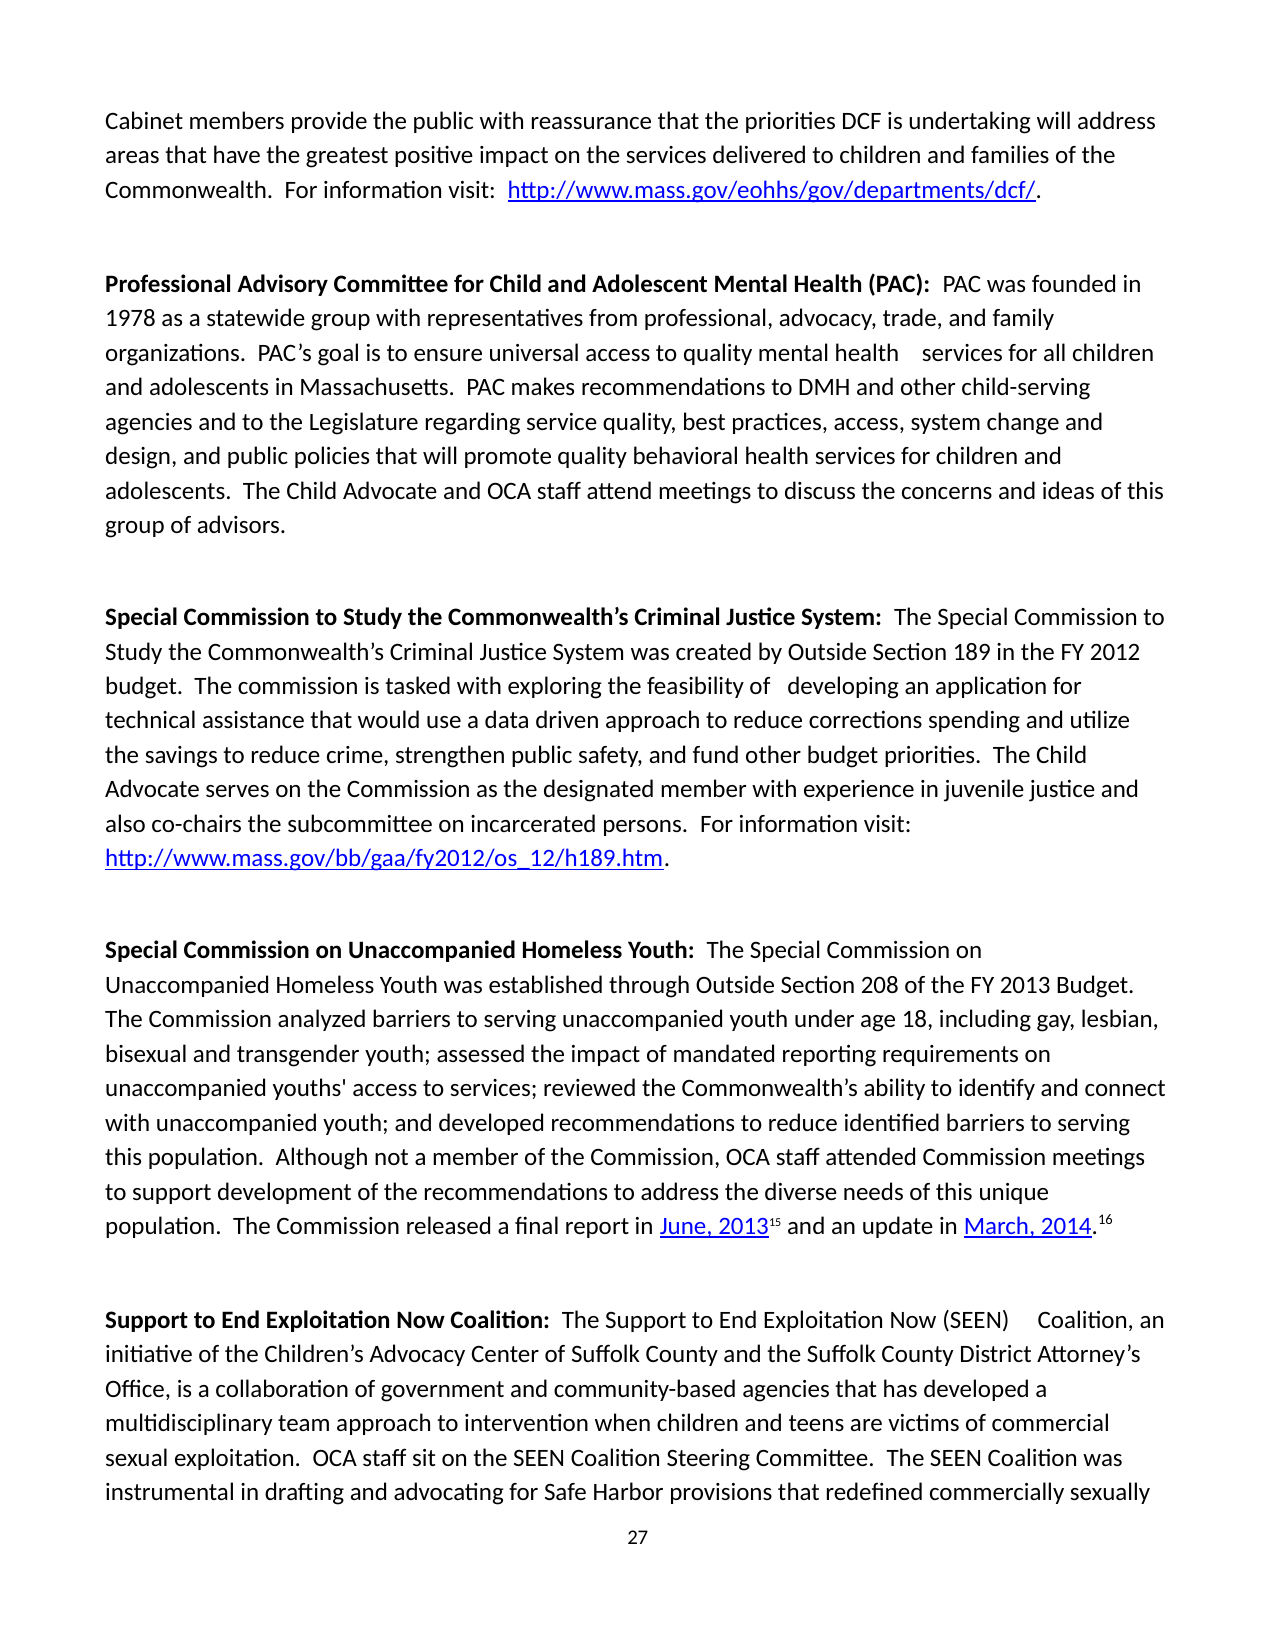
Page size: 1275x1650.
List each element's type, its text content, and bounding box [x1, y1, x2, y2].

text Professional Advisory Committee for Child and Adolescent Mental Health (PAC): PAC was founded in 1978 as a statewide group with representatives from professional, advocacy, trade, and family organizations. PAC’s goal is to ensure universal access to quality mental health services for all children and adolescents in Massachusetts. PAC makes recommendations to DMH and other child-serving agencies and to the Legislature regarding service quality, best practices, access, system change and design, and public policies that will promote quality behavioral health services for children and adolescents. The Child Advocate and OCA staff attend meetings to discuss the concerns and ideas of this group of advisors. [105, 268, 1170, 540]
text Special Commission on Unaccompanied Homeless Youth: The Special Commission on Unaccompanied Homeless Youth was established through Outside Section 208 of the FY 2013 Budget. The Commission analyzed barriers to serving unaccompanied youth under age 18, including gay, lesbian, bisexual and transgender youth; assessed the impact of mandated reporting requirements on unaccompanied youths' access to services; reviewed the Commonwealth’s ability to identify and connect with unaccompanied youth; and developed recommendations to reduce identified barriers to serving this population. Although not a member of the Commission, OCA staff attended Commission meetings to support development of the recommendations to address the diverse needs of this unique population. The Commission released a final report in June, 2013 and an update in March, 2014. [105, 934, 1170, 1241]
text Special Commission to Study the Commonwealth’s Criminal Justice System: The Special Commission to Study the Commonwealth’s Criminal Justice System was created by Outside Section 189 in the FY 2012 budget. The commission is tasked with exploring the feasibility of developing an application for technical assistance that would use a data driven approach to reduce corrections spending and utilize the savings to reduce crime, strengthen public safety, and fund other budget priorities. The Child Advocate serves on the Commission as the designated member with experience in juvenile justice and also co-chairs the subcommittee on incarcerated persons. For information visit: http://www.mass.gov/bb/gaa/fy2012/os_12/h189.htm. [105, 601, 1170, 873]
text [105, 105, 1170, 204]
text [105, 1304, 1170, 1507]
